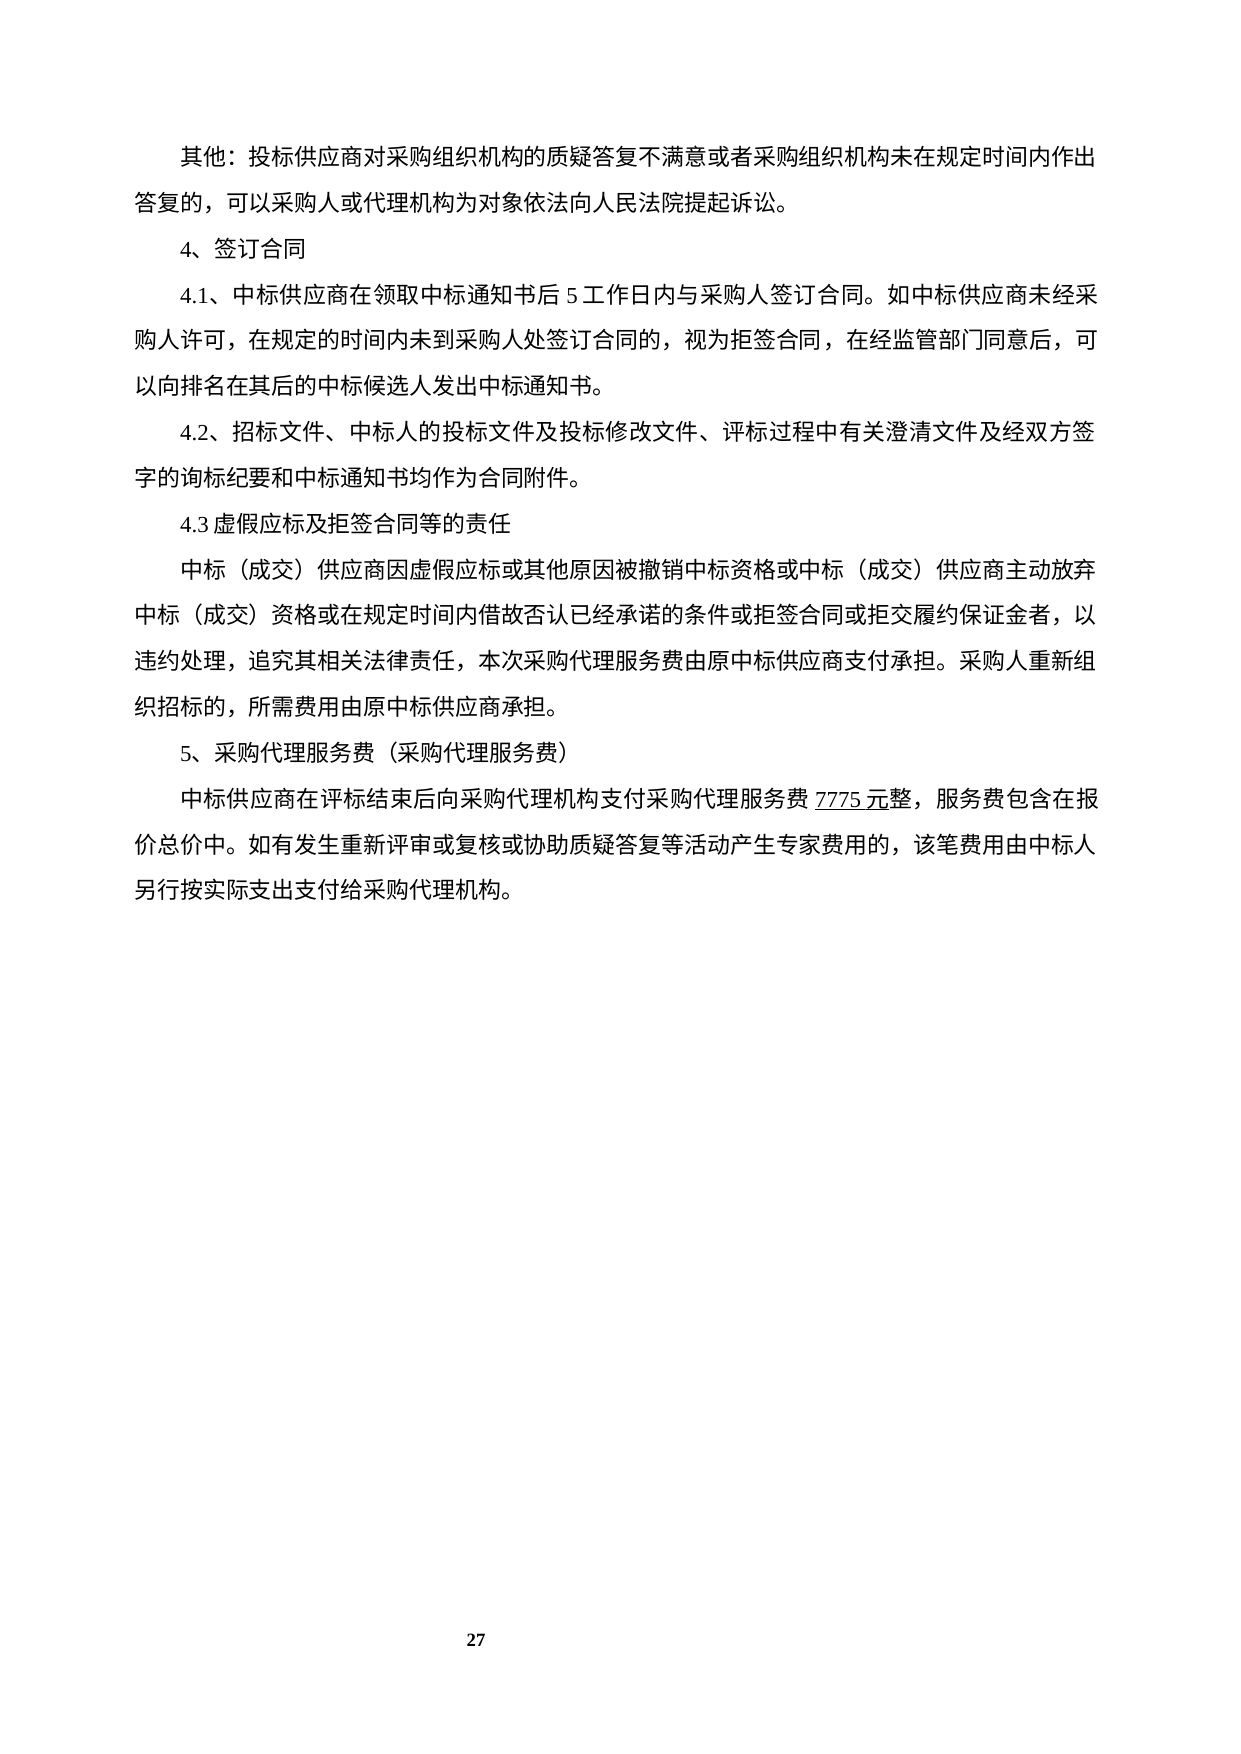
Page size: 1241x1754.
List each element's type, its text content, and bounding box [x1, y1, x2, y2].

text 4.1、中标供应商在领取中标通知书后5工作日内与采购人签订合同。如中标供应商未经采购人许可，在规定的时间内未到采购人处签订合同的，视为拒签合同，在经监管部门同意后，可以向排名在其后的中标候选人发出中标通知书。 [134, 264, 1099, 401]
text 中标（成交）供应商因虚假应标或其他原因被撤销中标资格或中标（成交）供应商主动放弃中标（成交）资格或在规定时间内借故否认已经承诺的条件或拒签合同或拒交履约保证金者，以违约处理，追究其相关法律责任，本次采购代理服务费由原中标供应商支付承担。采购人重新组织招标的，所需费用由原中标供应商承担。 [134, 539, 1099, 722]
text 中标供应商在评标结束后向采购代理机构支付采购代理服务费7775元整，服务费包含在报价总价中。如有发生重新评审或复核或协助质疑答复等活动产生专家费用的，该笔费用由中标人另行按实际支出支付给采购代理机构。 [134, 768, 1099, 906]
text 4、签订合同 [134, 218, 1099, 264]
text 4.2、招标文件、中标人的投标文件及投标修改文件、评标过程中有关澄清文件及经双方签字的询标纪要和中标通知书均作为合同附件。 [134, 401, 1099, 493]
text 其他：投标供应商对采购组织机构的质疑答复不满意或者采购组织机构未在规定时间内作出答复的，可以采购人或代理机构为对象依法向人民法院提起诉讼。 [134, 126, 1099, 218]
text 4.3虚假应标及拒签合同等的责任 [134, 493, 1099, 539]
text 5、采购代理服务费（采购代理服务费） [134, 722, 1099, 768]
